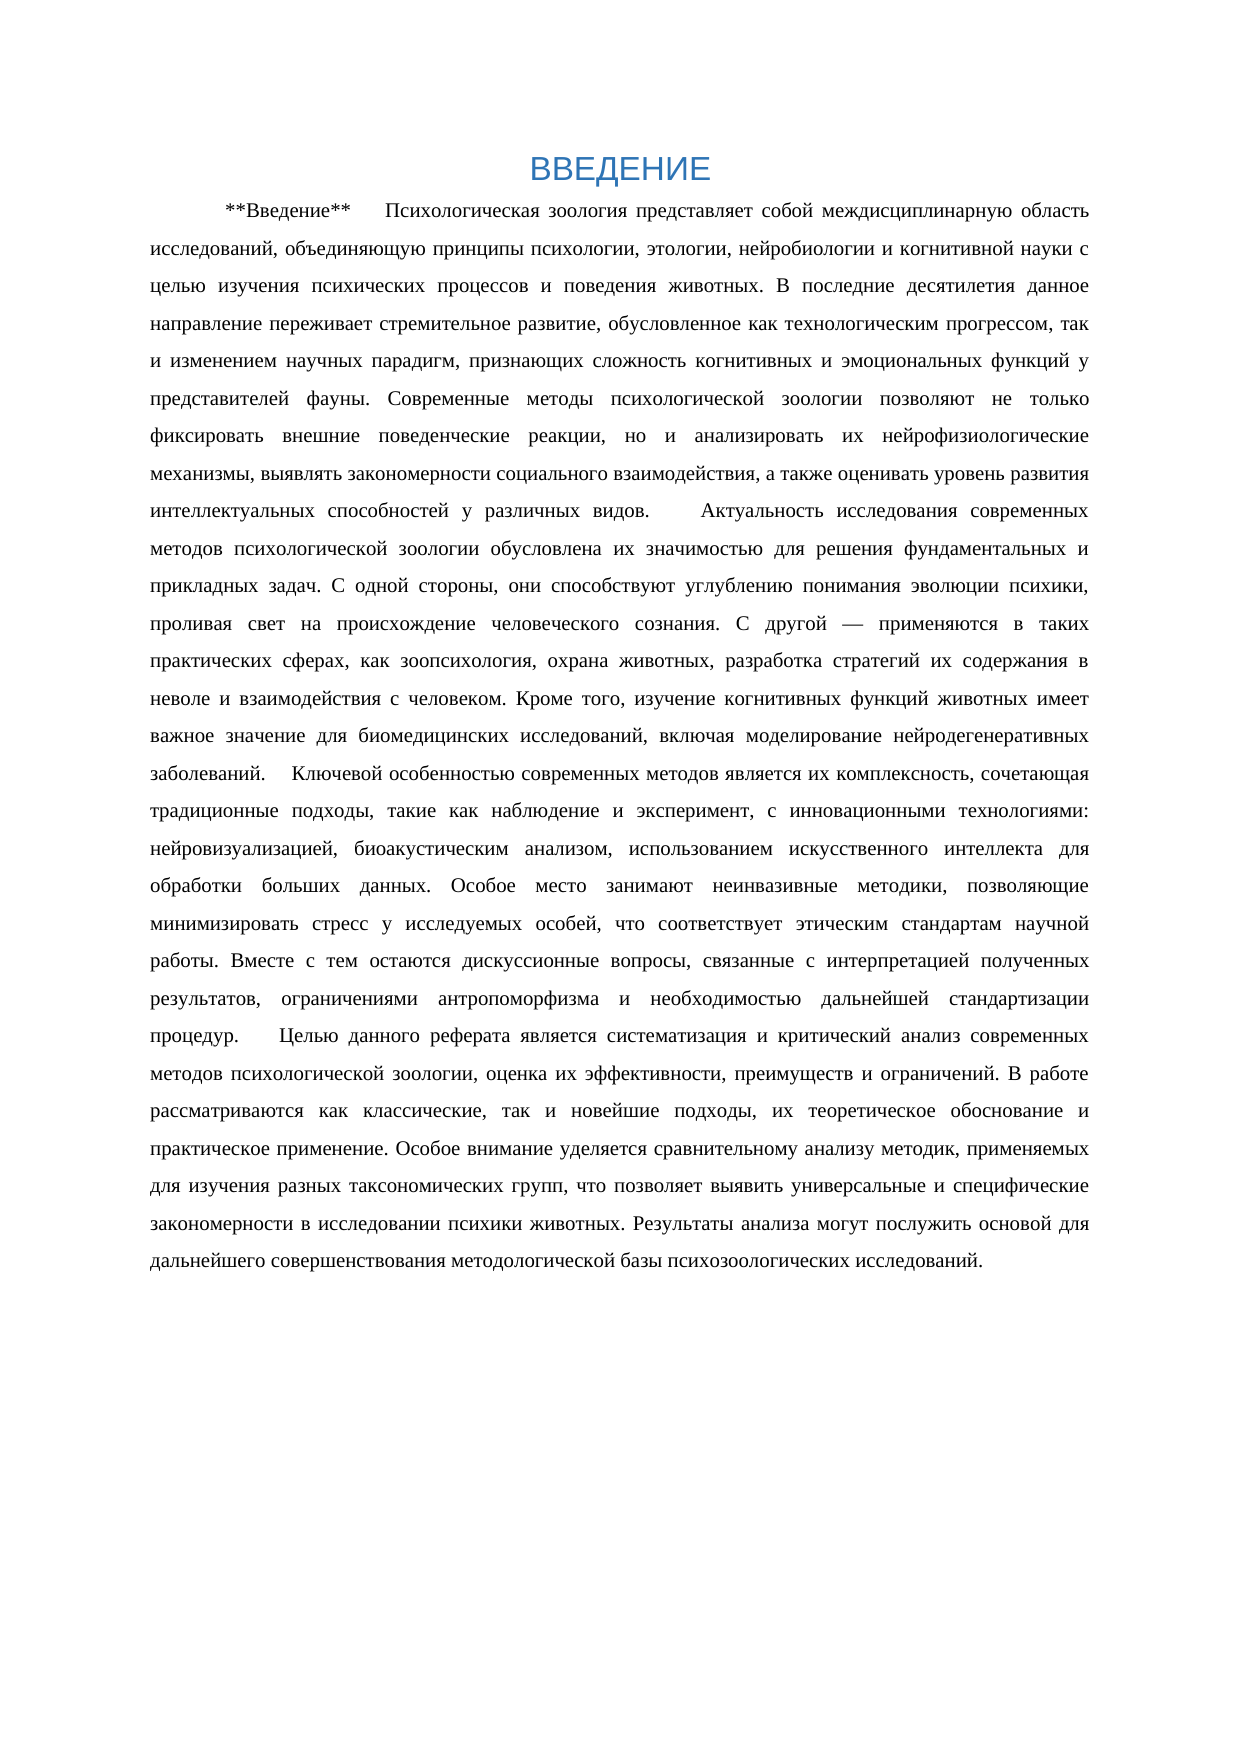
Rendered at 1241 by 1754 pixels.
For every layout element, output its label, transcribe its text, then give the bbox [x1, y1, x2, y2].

text **Введение** Психологическая зоология представляет собой междисциплинарную область исследований, объединяющую принципы психологии, этологии, нейробиологии и когнитивной науки с целью изучения психических процессов и поведения животных. В последние десятилетия данное направление переживает стремительное развитие, обусловленное как технологическим прогрессом, так и изменением научных парадигм, признающих сложность когнитивных и эмоциональных функций у представителей фауны. Современные методы психологической зоологии позволяют не только фиксировать внешние поведенческие реакции, но и анализировать их нейрофизиологические механизмы, выявлять закономерности социального взаимодействия, а также оценивать уровень развития интеллектуальных способностей у различных видов. Актуальность исследования современных методов психологической зоологии обусловлена их значимостью для решения фундаментальных и прикладных задач. С одной стороны, они способствуют углублению понимания эволюции психики, проливая свет на происхождение человеческого сознания. С другой — применяются в таких практических сферах, как зоопсихология, охрана животных, разработка стратегий их содержания в неволе и взаимодействия с человеком. Кроме того, изучение когнитивных функций животных имеет важное значение для биомедицинских исследований, включая моделирование нейродегенеративных заболеваний. Ключевой особенностью современных методов является их комплексность, сочетающая традиционные подходы, такие как наблюдение и эксперимент, с инновационными технологиями: нейровизуализацией, биоакустическим анализом, использованием искусственного интеллекта для обработки больших данных. Особое место занимают неинвазивные методики, позволяющие минимизировать стресс у исследуемых особей, что соответствует этическим стандартам научной работы. Вместе с тем остаются дискуссионные вопросы, связанные с интерпретацией полученных результатов, ограничениями антропоморфизма и необходимостью дальнейшей стандартизации процедур. Целью данного реферата является систематизация и критический анализ современных методов психологической зоологии, оценка их эффективности, преимуществ и ограничений. В работе рассматриваются как классические, так и новейшие подходы, их теоретическое обоснование и практическое применение. Особое внимание уделяется сравнительному анализу методик, применяемых для изучения разных таксономических групп, что позволяет выявить универсальные и специфические закономерности в исследовании психики животных. Результаты анализа могут послужить основой для дальнейшего совершенствования методологической базы психозоологических исследований. [150, 187, 1090, 1275]
subtitle ВВЕДЕНИЕ [150, 150, 1090, 187]
